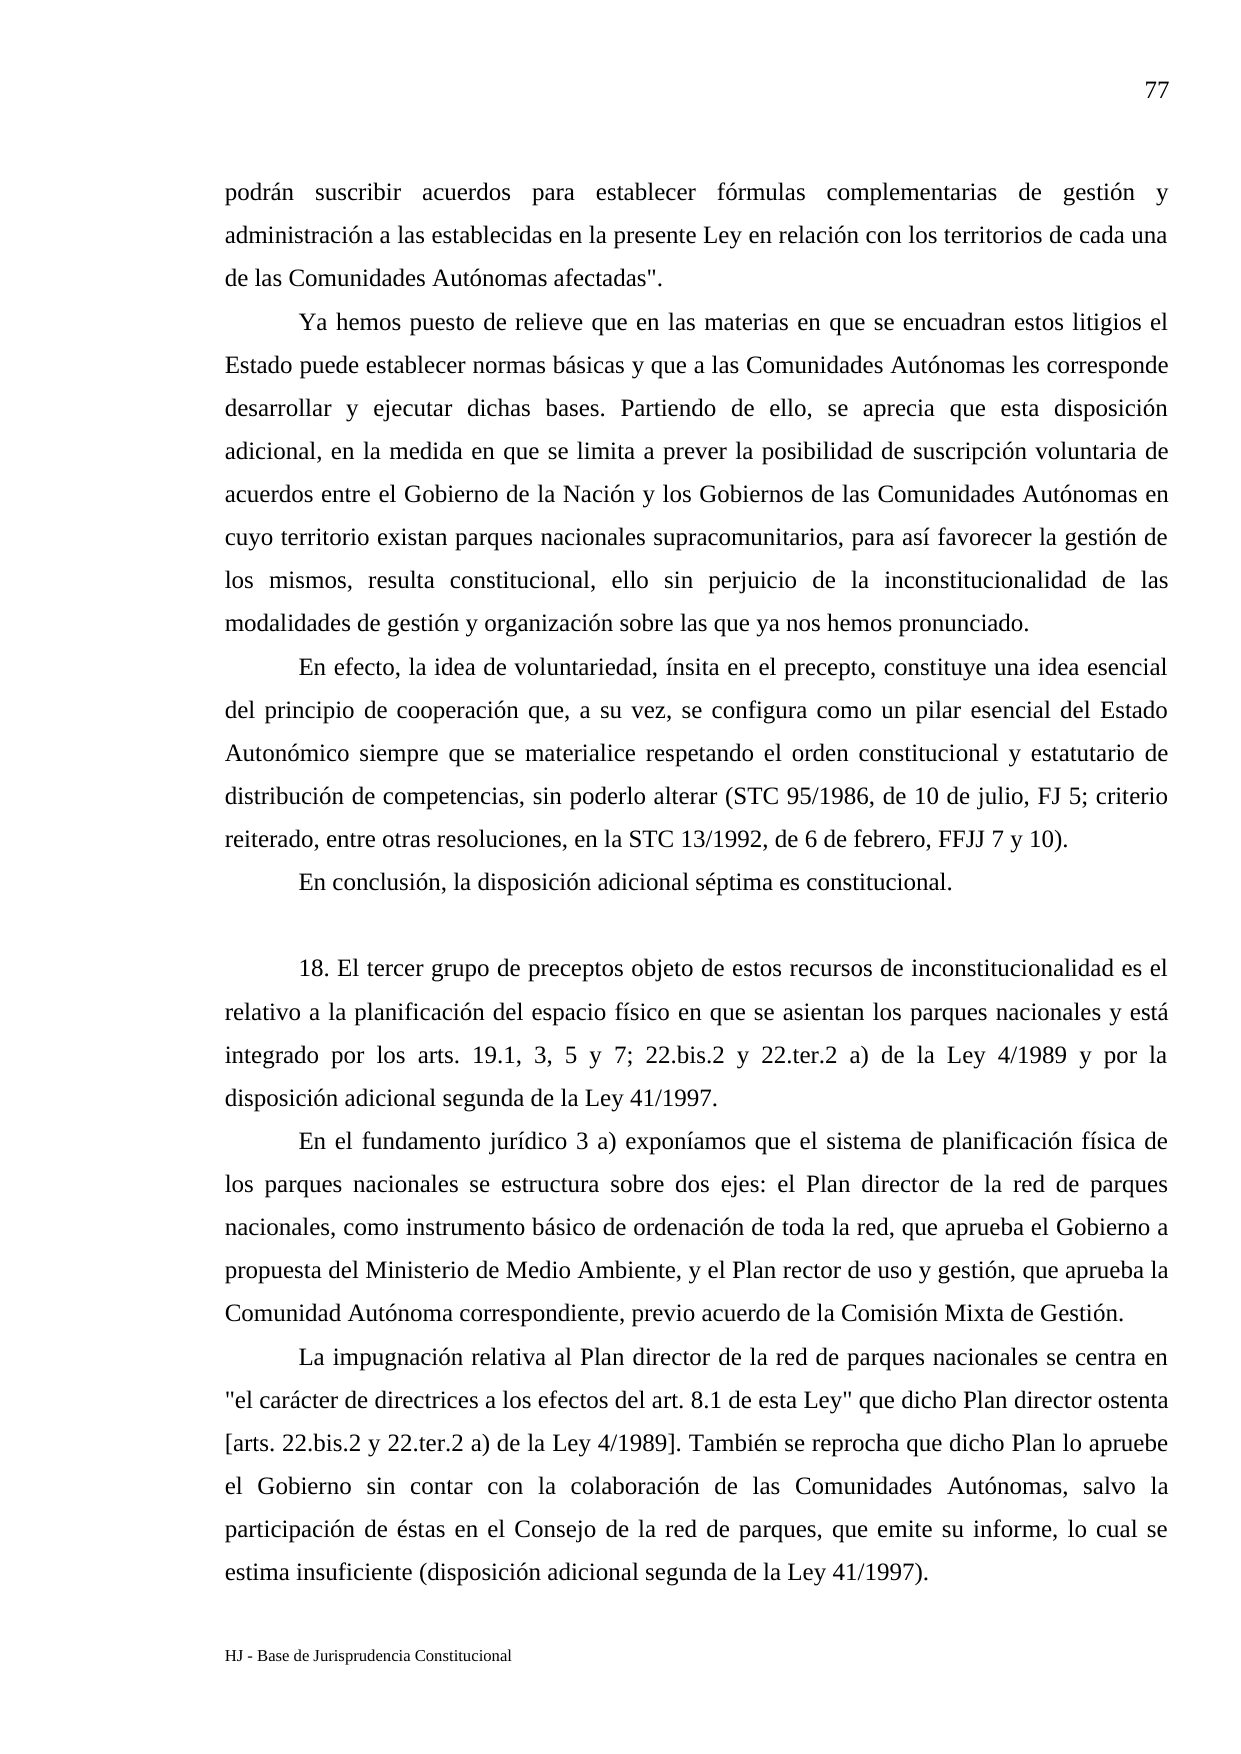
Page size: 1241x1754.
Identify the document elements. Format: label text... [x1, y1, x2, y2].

text La impugnación relativa al Plan director de la red de parques nacionales se centra en "el carácter de directrices a los efectos del art. 8.1 de esta Ley" que dicho Plan director ostenta [arts. 22.bis.2 y 22.ter.2 a) de la Ley 4/1989]. También se reprocha que dicho Plan lo apruebe el Gobierno sin contar con la colaboración de las Comunidades Autónomas, salvo la participación de éstas en el Consejo de la red de parques, que emite su informe, lo cual se estima insuficiente (disposición adicional segunda de la Ley 41/1997). [224, 1342, 1169, 1586]
text 18. El tercer grupo de preceptos objeto de estos recursos de inconstitucionalidad es el relativo a la planificación del espacio físico en que se asientan los parques nacionales y está integrado por los arts. 19.1, 3, 5 y 7; 22.bis.2 y 22.ter.2 a) de la Ley 4/1989 y por la disposición adicional segunda de la Ley 41/1997. [224, 953, 1169, 1112]
text Ya hemos puesto de relieve que en las materias en que se encuadran estos litigios el Estado puede establecer normas básicas y que a las Comunidades Autónomas les corresponde desarrollar y ejecutar dichas bases. Partiendo de ello, se aprecia que esta disposición adicional, en la medida en que se limita a prever la posibilidad de suscripción voluntaria de acuerdos entre el Gobierno de la Nación y los Gobiernos de las Comunidades Autónomas en cuyo territorio existan parques nacionales supracomunitarios, para así favorecer la gestión de los mismos, resulta constitucional, ello sin perjuicio de la inconstitucionalidad de las modalidades de gestión y organización sobre las que ya nos hemos pronunciado. [224, 307, 1169, 637]
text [224, 177, 1169, 292]
text En conclusión, la disposición adicional séptima es constitucional. [224, 867, 1169, 896]
text En el fundamento jurídico 3 a) exponíamos que el sistema de planificación física de los parques nacionales se estructura sobre dos ejes: el Plan director de la red de parques nacionales, como instrumento básico de ordenación de toda la red, que aprueba el Gobierno a propuesta del Ministerio de Medio Ambiente, y el Plan rector de uso y gestión, que aprueba la Comunidad Autónoma correspondiente, previo acuerdo de la Comisión Mixta de Gestión. [224, 1126, 1169, 1327]
text En efecto, la idea de voluntariedad, ínsita en el precepto, constituye una idea esencial del principio de cooperación que, a su vez, se configura como un pilar esencial del Estado Autonómico siempre que se materialice respetando el orden constitucional y estatutario de distribución de competencias, sin poderlo alterar (STC 95/1986, de 10 de julio, FJ 5; criterio reiterado, entre otras resoluciones, en la STC 13/1992, de 6 de febrero, FFJJ 7 y 10). [224, 652, 1169, 853]
